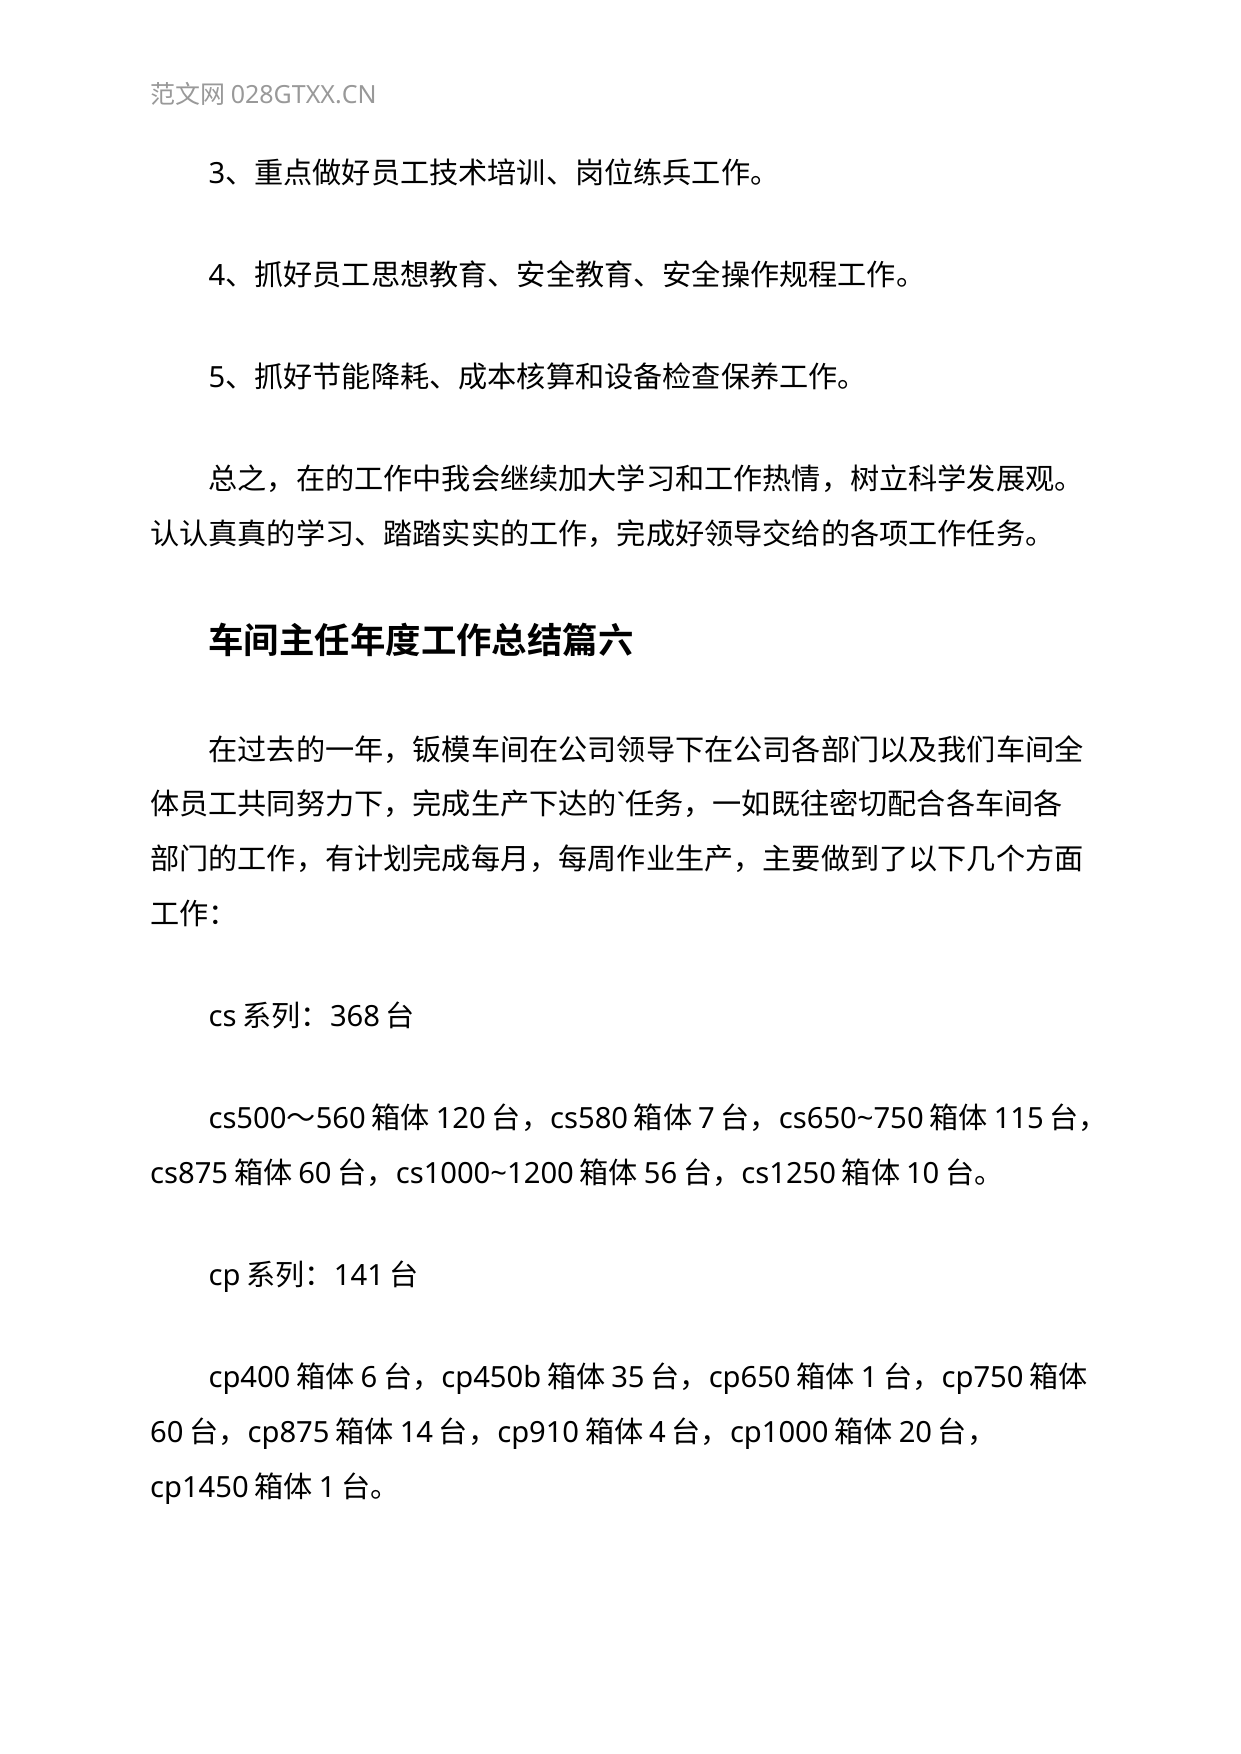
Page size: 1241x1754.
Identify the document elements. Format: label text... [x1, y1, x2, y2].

text 车间主任年度工作总结篇六 [150, 613, 1090, 664]
text cs系列：368台 [150, 993, 1090, 1035]
text 5、抓好节能降耗、成本核算和设备检查保养工作。 [150, 354, 1090, 396]
text 3、重点做好员工技术培训、岗位练兵工作。 [150, 150, 1090, 192]
text 在过去的一年，钣模车间在公司领导下在公司各部门以及我们车间全体员工共同努力下，完成生产下达的`任务，一如既往密切配合各车间各部门的工作，有计划完成每月，每周作业生产，主要做到了以下几个方面工作： [150, 726, 1090, 933]
text cp400箱体6台，cp450b箱体35台，cp650箱体1台，cp750箱体60台，cp875箱体14台，cp910箱体4台，cp1000箱体20台，cp1450箱体1台。 [150, 1353, 1090, 1506]
text 总之，在的工作中我会继续加大学习和工作热情，树立科学发展观。认认真真的学习、踏踏实实的工作，完成好领导交给的各项工作任务。 [150, 456, 1090, 553]
text cp系列：141台 [150, 1252, 1090, 1294]
text cs500～560箱体120台，cs580箱体7台，cs650~750箱体115台，cs875箱体60台，cs1000~1200箱体56台，cs1250箱体10台。 [150, 1094, 1090, 1192]
text 4、抓好员工思想教育、安全教育、安全操作规程工作。 [150, 252, 1090, 294]
